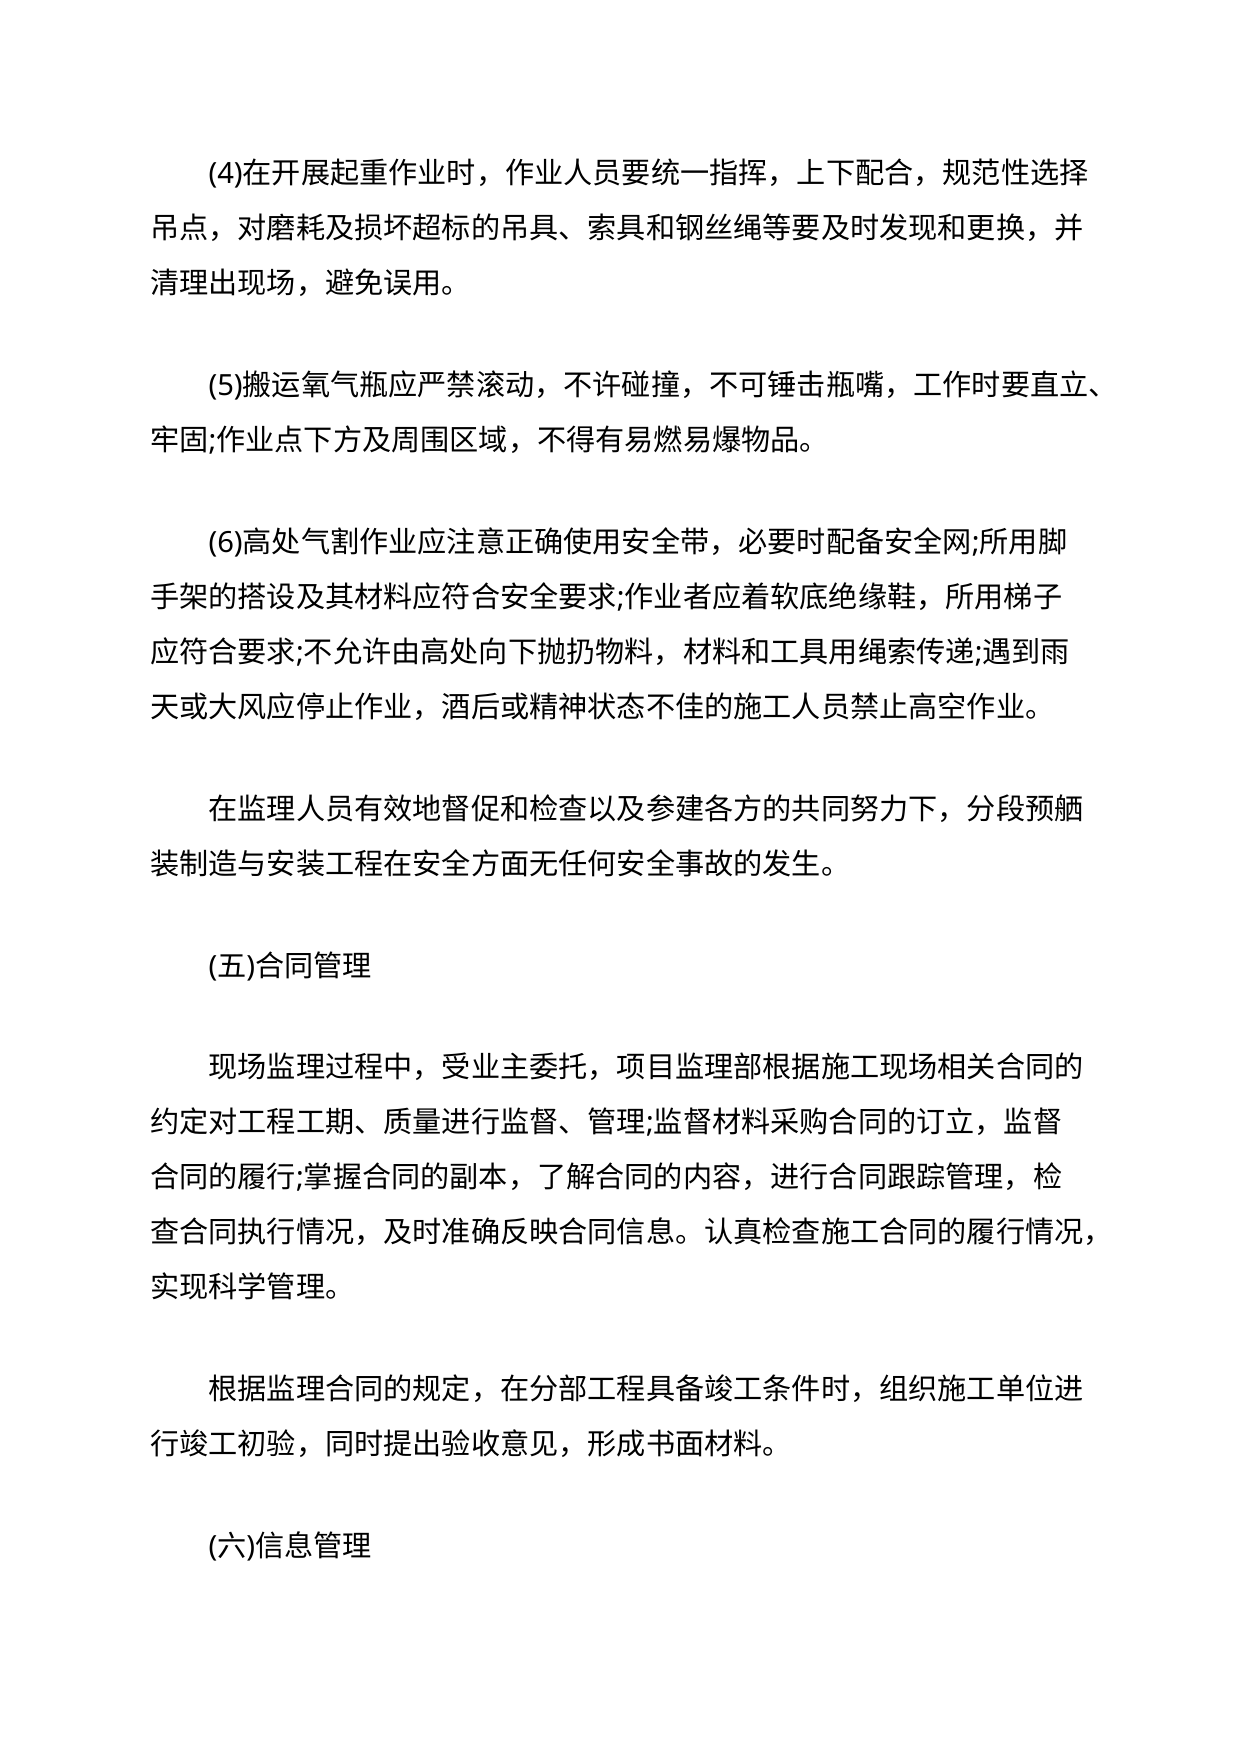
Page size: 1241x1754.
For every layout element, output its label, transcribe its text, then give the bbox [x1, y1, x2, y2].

text 根据监理合同的规定，在分部工程具备竣工条件时，组织施工单位进行竣工初验，同时提出验收意见，形成书面材料。 [150, 1366, 1090, 1463]
text (5)搬运氧气瓶应严禁滚动，不许碰撞，不可锤击瓶嘴，工作时要直立、牢固;作业点下方及周围区域，不得有易燃易爆物品。 [150, 362, 1090, 459]
text (4)在开展起重作业时，作业人员要统一指挥，上下配合，规范性选择吊点，对磨耗及损坏超标的吊具、索具和钢丝绳等要及时发现和更换，并清理出现场，避免误用。 [150, 150, 1090, 302]
text 现场监理过程中，受业主委托，项目监理部根据施工现场相关合同的约定对工程工期、质量进行监督、管理;监督材料采购合同的订立，监督合同的履行;掌握合同的副本，了解合同的内容，进行合同跟踪管理，检查合同执行情况，及时准确反映合同信息。认真检查施工合同的履行情况，实现科学管理。 [150, 1044, 1090, 1306]
text (五)合同管理 [150, 942, 1090, 984]
text 在监理人员有效地督促和检查以及参建各方的共同努力下，分段预舾装制造与安装工程在安全方面无任何安全事故的发生。 [150, 785, 1090, 883]
text (6)高处气割作业应注意正确使用安全带，必要时配备安全网;所用脚手架的搭设及其材料应符合安全要求;作业者应着软底绝缘鞋，所用梯子应符合要求;不允许由高处向下抛扔物料，材料和工具用绳索传递;遇到雨天或大风应停止作业，酒后或精神状态不佳的施工人员禁止高空作业。 [150, 519, 1090, 726]
text (六)信息管理 [150, 1522, 1090, 1565]
